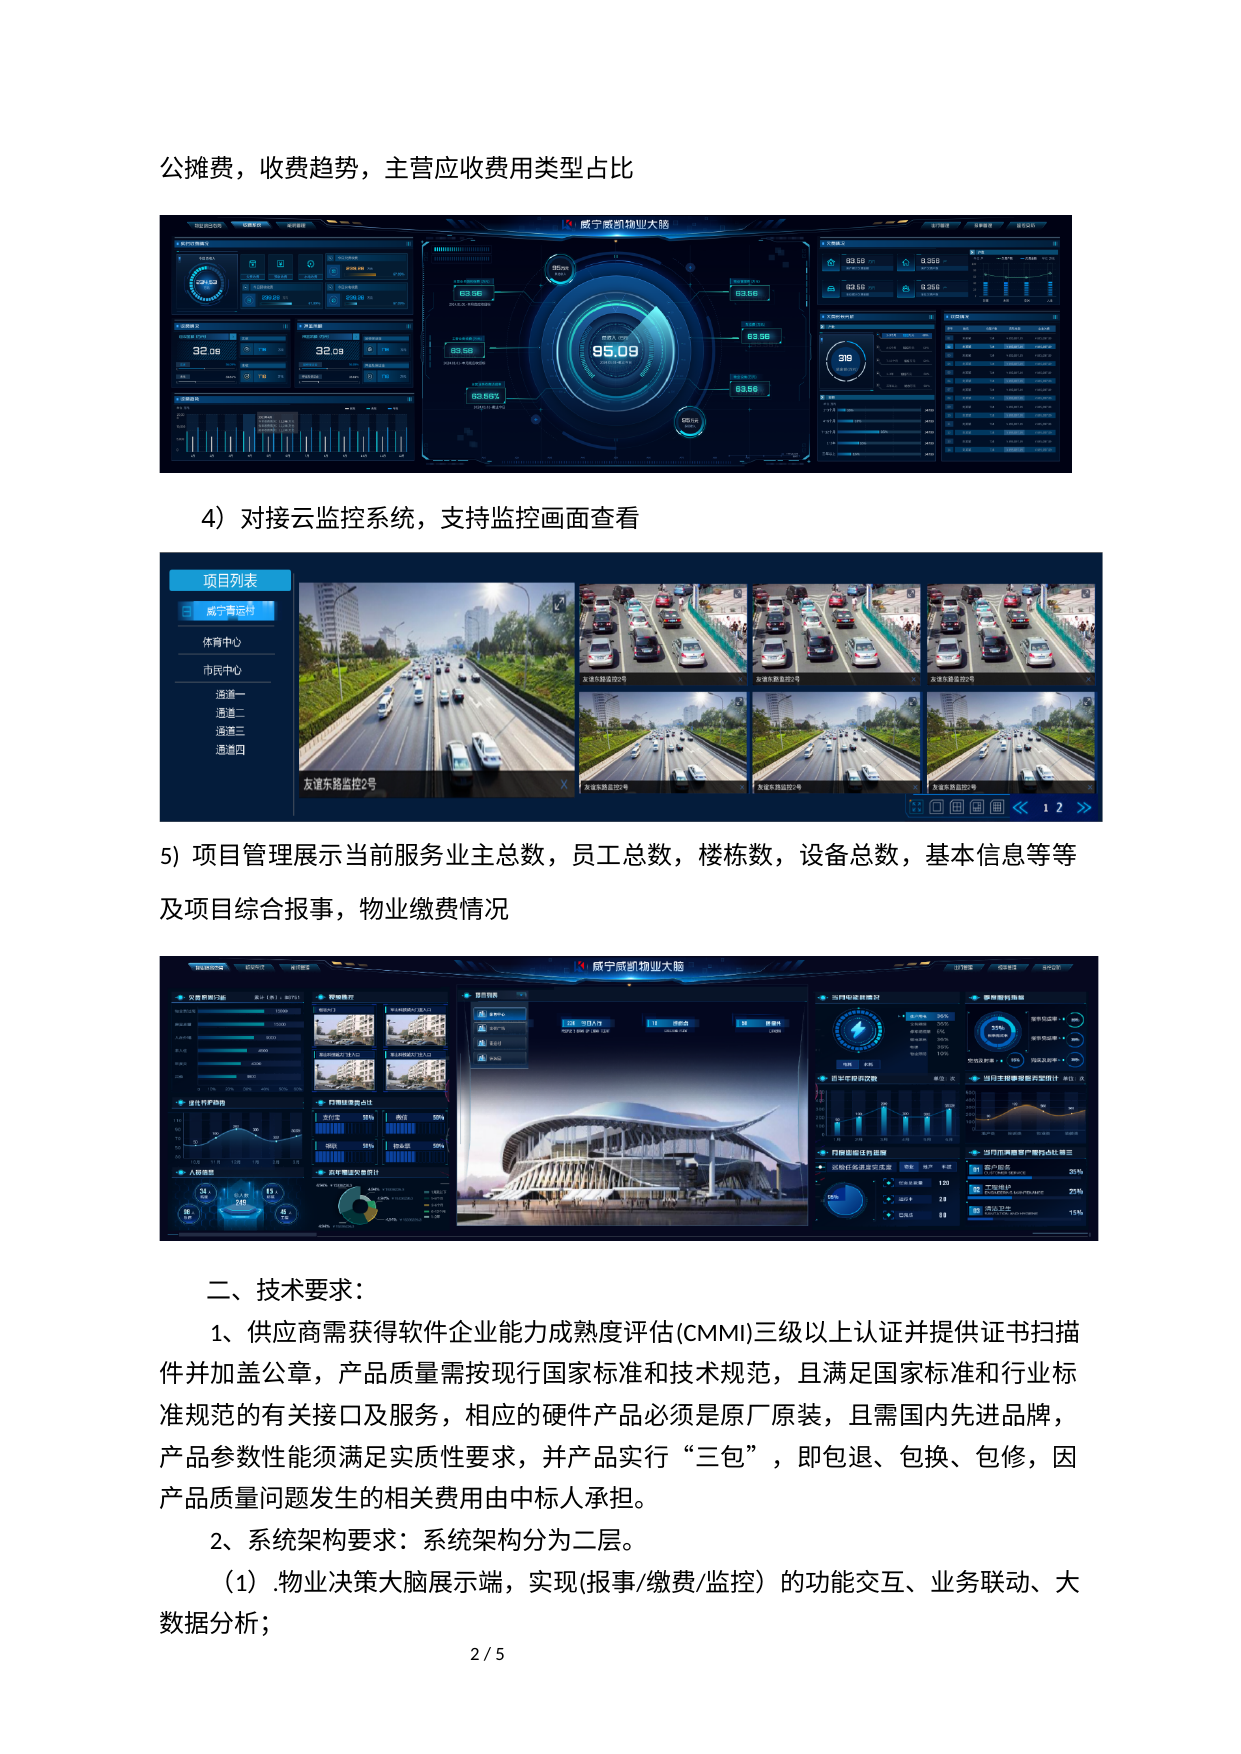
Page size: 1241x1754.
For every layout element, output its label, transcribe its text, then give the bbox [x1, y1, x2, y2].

text 1、供应商需获得软件企业能力成熟度评估(CMMI)三级以上认证并提供证书扫描件并加盖公章，产品质量需按现行国家标准和技术规范，且满足国家标准和行业标准规范的有关接口及服务，相应的硬件产品必须是原厂原装，且需国内先进品牌，产品参数性能须满足实质性要求，并产品实行“三包”，即包退、包换、包修，因产品质量问题发生的相关费用由中标人承担。 [159, 1308, 1081, 1516]
text 二、技术要求： [162, 1266, 1072, 1308]
picture [159, 956, 1099, 1241]
text 2、系统架构要求：系统架构分为二层。 [159, 1516, 1081, 1558]
list 项目管理展示当前服务业主总数，员工总数，楼栋数，设备总数，基本信息等等，及项目综合报事，物业缴费情况 [159, 835, 1081, 926]
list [159, 149, 1077, 185]
text （1）.物业决策大脑展示端，实现(报事/缴费/监控）的功能交互、业务联动、大数据分析； [159, 1558, 1081, 1641]
picture [159, 215, 1072, 473]
list 对接云监控系统，支持监控画面查看 [159, 498, 1081, 534]
picture [159, 552, 1103, 822]
